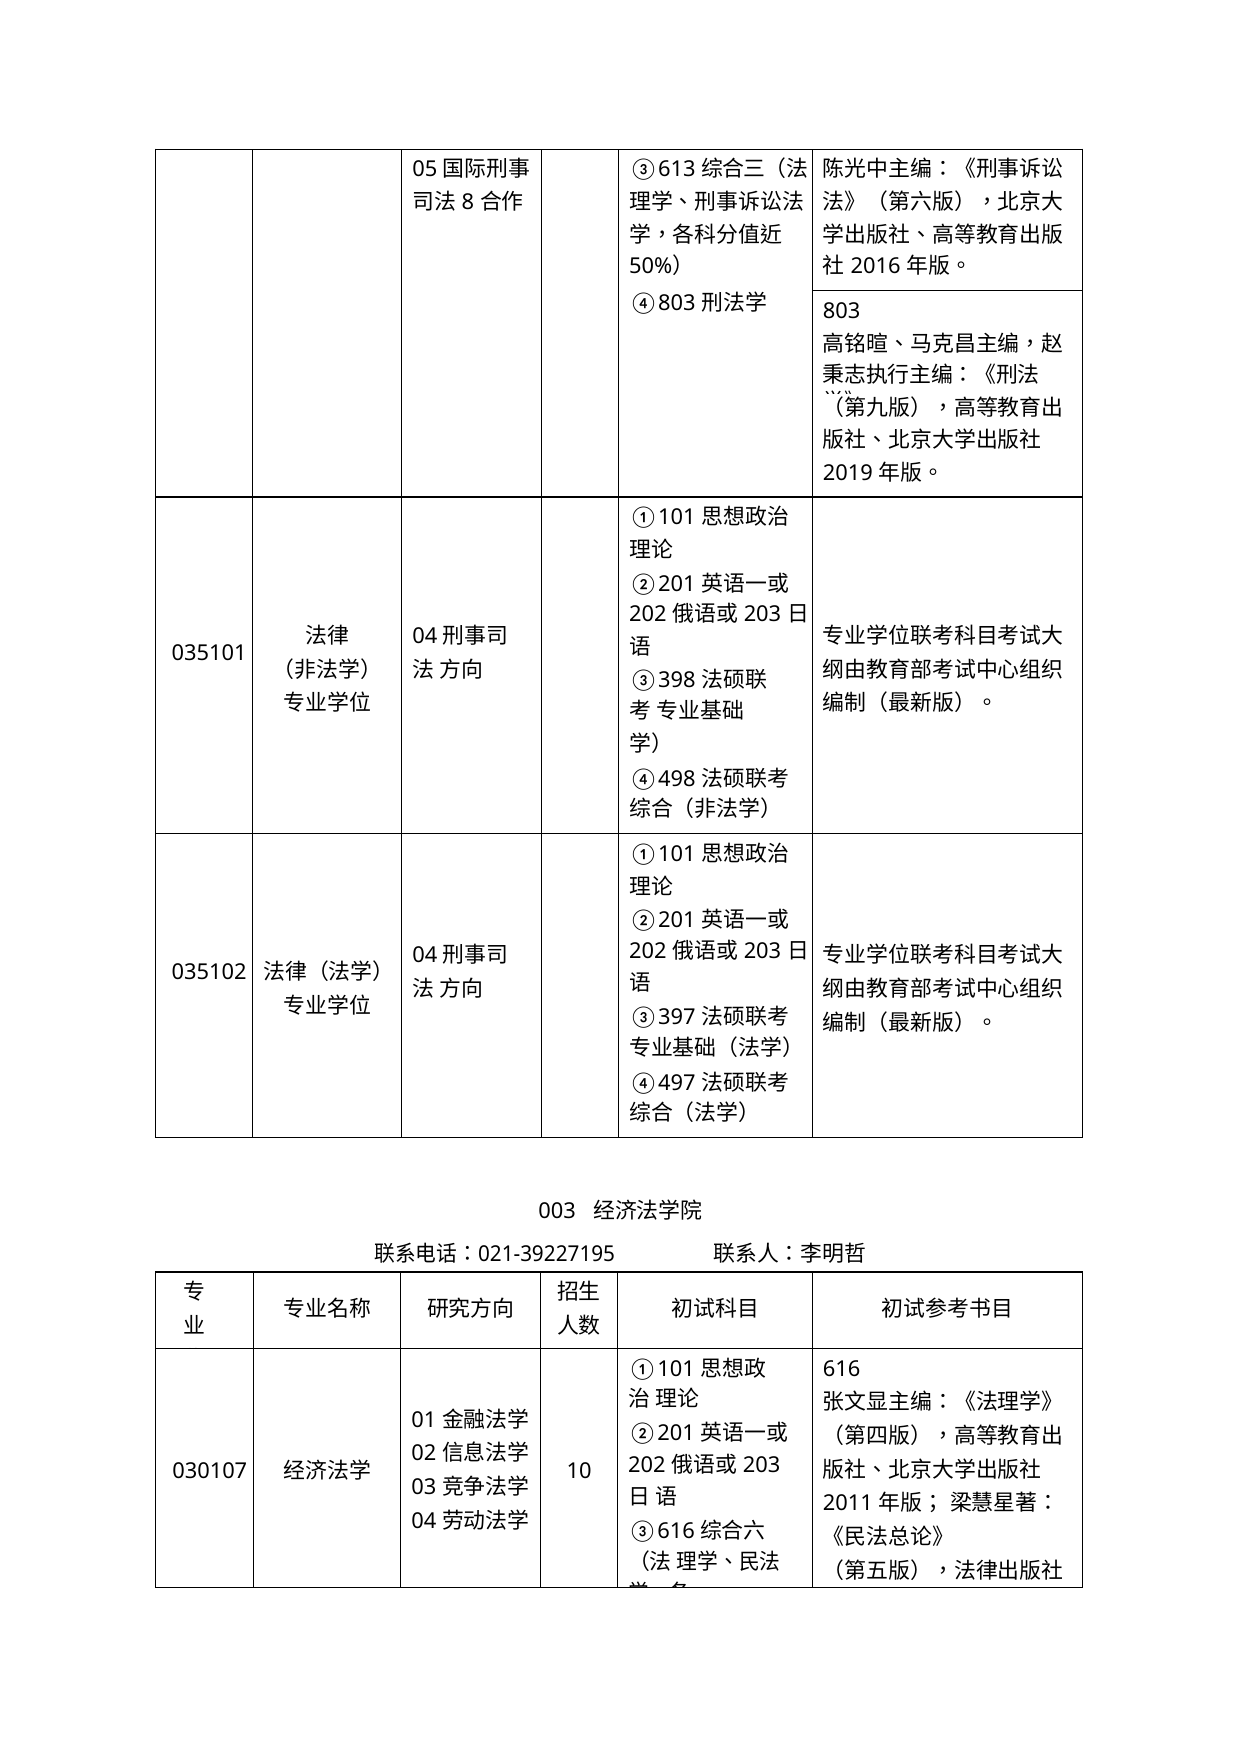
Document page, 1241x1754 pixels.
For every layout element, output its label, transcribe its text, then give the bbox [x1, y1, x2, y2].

table_cell 04 刑事司法 方向 [402, 498, 541, 833]
table_cell 2019 年版。 [813, 458, 1082, 496]
table_cell 司法 8 合作 [402, 188, 541, 496]
table_cell 学出版社、高等教育出版 [813, 219, 1082, 252]
table_cell [542, 498, 618, 833]
table_header 05 国际刑事 [402, 150, 541, 188]
table_cell 经济法学 [254, 1349, 400, 1587]
table_cell 法律（法学） 专业学位 [253, 834, 401, 1137]
table_cell 202 俄语或 203 日 语 ③398 法硕联考 专业基础（非法 [619, 601, 812, 729]
table_cell 035102 [156, 834, 252, 1137]
table_cell 高铭暄、马克昌主编，赵 [813, 328, 1082, 361]
table_cell ①101 思想政治 理论 ②201 英语一或 202 俄语或 203 日 语 ③616 综合六（法 理学、民法学，各 [618, 1349, 812, 1587]
table_header 陈光中主编：《刑事诉讼 [813, 150, 1082, 188]
table_cell 10 [541, 1349, 617, 1587]
table_cell 202 俄语或 203 日 语 ③397 法硕联考 [619, 938, 812, 1035]
table_cell ④803 刑法学 [619, 290, 812, 496]
table_cell 秉志执行主编：《刑法学》 [813, 361, 1082, 393]
table_cell 50%） [619, 252, 812, 290]
table_cell ①101 思想政治 [619, 498, 812, 536]
table_header [542, 150, 618, 496]
table_cell ①101 思想政治 [619, 834, 812, 872]
table_cell 专业学位联考科目考试大 纲由教育部考试中心组织 编制（最新版）。 [813, 834, 1082, 1137]
table_cell 综合（非法学） [619, 796, 812, 833]
table_cell ②201 英语一或 [619, 567, 812, 601]
text 003 经济法学院 [146, 1195, 1094, 1225]
table_cell 030107 [156, 1349, 253, 1587]
table_cell 803 [813, 291, 1082, 328]
table_cell 专业学位联考科目考试大 纲由教育部考试中心组织 编制（最新版）。 [813, 498, 1082, 833]
table_header 专业名称 [254, 1273, 400, 1348]
table_cell 综合（法学） [619, 1100, 812, 1137]
table_cell 社 2016 年版。 [813, 252, 1082, 290]
table_header [156, 150, 252, 496]
table_cell [542, 834, 618, 1137]
table_header 研究方向 [401, 1273, 540, 1348]
table_cell 法》（第六版），北京大 [813, 188, 1082, 219]
table_header ③613 综合三（法 [619, 150, 812, 188]
table_cell ④498 法硕联考 [619, 762, 812, 796]
table_cell ④497 法硕联考 [619, 1066, 812, 1100]
table_cell 学，各科分值近 [619, 219, 812, 252]
table_cell 版社、北京大学出版社 [813, 426, 1082, 458]
table_header 专业 代码 [156, 1273, 253, 1348]
table_cell 专业基础（法学） [619, 1035, 812, 1066]
table_cell ②201 英语一或 [619, 904, 812, 937]
table_cell 理论 [619, 873, 812, 903]
table_cell （第九版），高等教育出 [813, 393, 1082, 426]
table_cell 理学、刑事诉讼法 [619, 188, 812, 219]
table_cell 035101 [156, 498, 252, 833]
table_cell 学） [619, 730, 812, 762]
table_header [253, 150, 401, 496]
table_cell 法律 （非法学） 专业学位 [253, 498, 401, 833]
text 联系电话：021-39227195 联系人：李明哲 [146, 1238, 1094, 1268]
table_cell 01 金融法学 02 信息法学 03 竞争法学 04 劳动法学 [401, 1349, 540, 1587]
table_header 招生 人数 [541, 1273, 617, 1348]
table_cell 04 刑事司法 方向 [402, 834, 541, 1137]
table_header 初试科目 [618, 1273, 812, 1348]
table_header 初试参考书目 [813, 1273, 1082, 1348]
table_cell 理论 [619, 536, 812, 567]
table_cell 616 张文显主编：《法理学》 （第四版），高等教育出 版社、北京大学出版社 2011 年版； 梁慧星著：《民法总论》 （第五版），法律出版社 [813, 1349, 1082, 1587]
